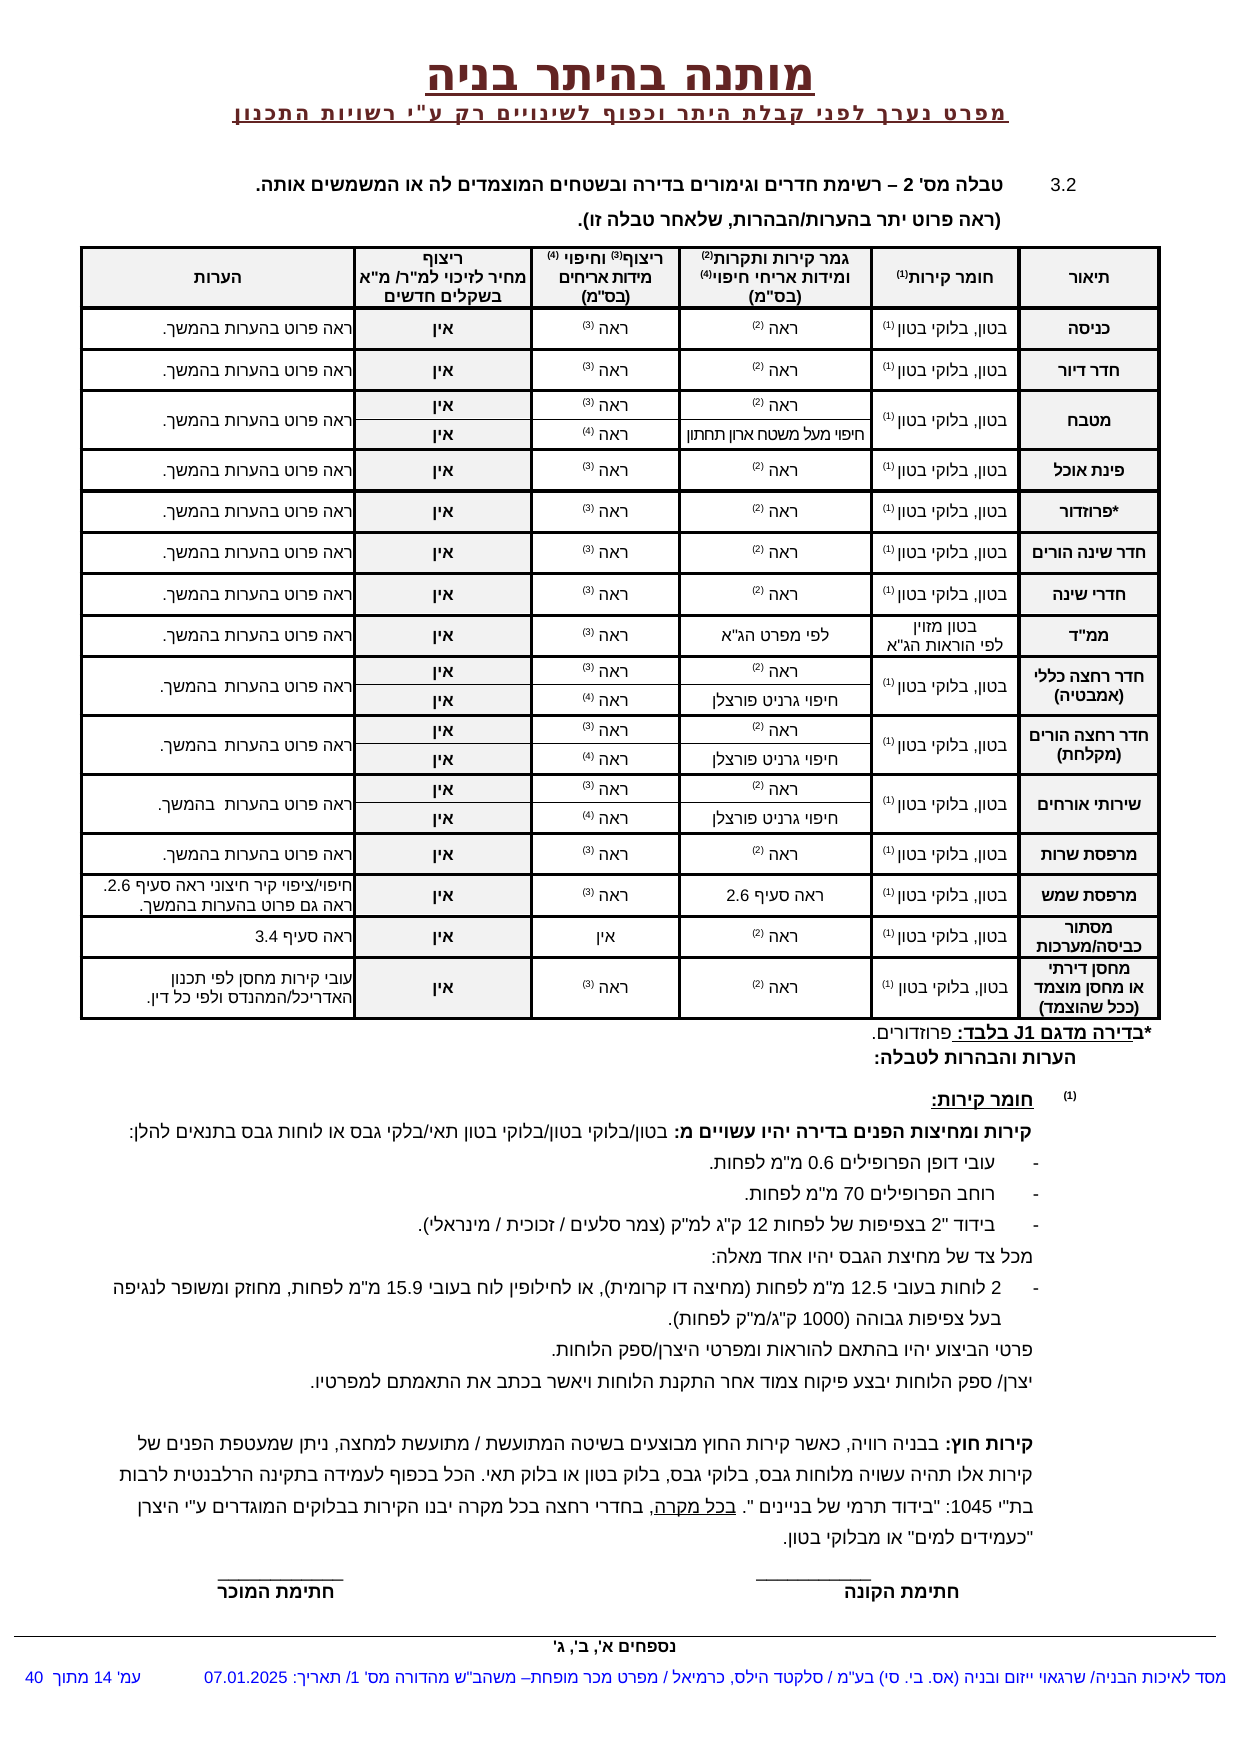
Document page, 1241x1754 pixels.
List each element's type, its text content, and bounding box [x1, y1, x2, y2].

table_cell אין [356, 420, 530, 448]
table_cell *פרוזדור [1021, 493, 1157, 531]
table_cell פינת אוכל [1021, 451, 1157, 489]
table_cell ראה (2) [681, 776, 870, 802]
table_cell ראה (3) [533, 534, 678, 572]
table_cell חדר שינה הורים [1021, 534, 1157, 572]
table_cell חיפוי גרניט פורצלן [681, 803, 870, 832]
table_cell אין [356, 575, 530, 613]
table_cell אין [533, 918, 678, 956]
table_cell ראה (3) [533, 310, 678, 348]
table_cell בטון, בלוקי בטון (1) [873, 534, 1017, 572]
table_cell ראה (3) [533, 617, 678, 655]
table_cell אין [356, 744, 530, 773]
table_cell ראה פרוט בהערות בהמשך. [83, 835, 353, 873]
table_cell אין [356, 876, 530, 914]
table_cell חיפוי גרניט פורצלן [681, 685, 870, 714]
table_cell חיפוי גרניט פורצלן [681, 744, 870, 773]
table_cell ראה פרוט בהערות בהמשך. [83, 658, 353, 714]
table_cell ראה (2) [681, 392, 870, 418]
text *בדירה מדגם J1 בלבד: פרוזדורים. [89, 1020, 1152, 1045]
table_cell ראה (2) [681, 717, 870, 743]
table_cell אין [356, 803, 530, 832]
table_cell ראה פרוט בהערות בהמשך. [83, 617, 353, 655]
table_cell ראה (3) [533, 575, 678, 613]
table_cell ראה פרוט בהערות בהמשך. [83, 534, 353, 572]
table_cell ראה (3) [533, 876, 678, 914]
text (1) חומר קירות: [89, 1082, 1078, 1113]
table_cell ראה (4) [533, 803, 678, 832]
table_cell אין [356, 310, 530, 348]
table_cell אין [356, 451, 530, 489]
table_cell מרפסת שמש [1021, 876, 1157, 914]
table_cell חדר רחצה הורים (מקלחת) [1021, 717, 1157, 773]
table_cell ראה פרוט בהערות בהמשך. [83, 493, 353, 531]
table_cell ממ"ד [1021, 617, 1157, 655]
text קירות ומחיצות הפנים בדירה יהיו עשויים מ: בטון/בלוקי בטון/בלוקי בטון תאי/בלקי גבס או לוחות גבס בתנאים להלן: [89, 1113, 1033, 1144]
table_cell אין [356, 534, 530, 572]
table_cell בטון, בלוקי בטון (1) [873, 310, 1017, 348]
table_cell חיפוי/ציפוי קיר חיצוני ראה סעיף 2.6. ראה גם פרוט בהערות בהמשך. [83, 876, 353, 914]
table_cell עובי קירות מחסן לפי תכנון האדריכל/המהנדס ולפי כל דין. [83, 959, 353, 1017]
table_cell אין [356, 717, 530, 743]
table_cell בטון, בלוקי בטון (1) [873, 717, 1017, 773]
table_cell לפי מפרט הג"א [681, 617, 870, 655]
table_cell ראה (3) [533, 717, 678, 743]
table_cell ראה פרוט בהערות בהמשך. [83, 575, 353, 613]
table_cell בטון, בלוקי בטון (1) [873, 776, 1017, 832]
table_cell כניסה [1021, 310, 1157, 348]
table_cell בטון, בלוקי בטון (1) [873, 451, 1017, 489]
table_cell ראה סעיף 3.4 [83, 918, 353, 956]
list בידוד "2 בצפיפות של לפחות 12 ק"ג למ"ק (צמר סלעים / זכוכית / מינראלי). [89, 1207, 1033, 1238]
table_cell ראה (4) [533, 685, 678, 714]
table_cell ראה (2) [681, 658, 870, 684]
table_cell מטבח [1021, 392, 1157, 448]
table_cell ראה (3) [533, 835, 678, 873]
table_cell אין [356, 617, 530, 655]
text מכל צד של מחיצת הגבס יהיו אחד מאלה: [89, 1238, 1033, 1269]
table_cell בטון, בלוקי בטון (1) [873, 918, 1017, 956]
table_cell ראה (2) [681, 310, 870, 348]
table_cell ראה (2) [681, 959, 870, 1017]
table_header ריצוף מחיר לזיכוי למ"ר/ מ"א בשקלים חדשים [356, 249, 530, 306]
table_cell ראה פרוט בהערות בהמשך. [83, 451, 353, 489]
table_cell בטון, בלוקי בטון (1) [873, 876, 1017, 914]
text קירות חוץ: בבניה רוויה, כאשר קירות החוץ מבוצעים בשיטה המתועשת / מתועשת למחצה, ניתן שמעטפת הפנים של קירות אלו תהיה עשויה מלוחות גבס, בלוקי גבס, בלוק בטון או בלוק תאי. הכל בכפוף לעמידה בתקינה הרלבנטית לרבות בת"י 1045: "בידוד תרמי של בניינים ". בכל מקרה, בחדרי רחצה בכל מקרה יבנו הקירות בבלוקים המוגדרים ע"י היצרן "כעמידים למים" או מבלוקי בטון. [89, 1426, 1033, 1551]
table_cell ראה (3) [533, 392, 678, 418]
table_cell ראה (2) [681, 493, 870, 531]
table_cell אין [356, 392, 530, 418]
table_cell בטון מזוין לפי הוראות הג"א [873, 617, 1017, 655]
table_cell בטון, בלוקי בטון (1) [873, 959, 1017, 1017]
table_header ריצוף(3) וחיפוי (4) מידות אריחים (בס"מ) [533, 249, 678, 306]
table_cell ראה (4) [533, 420, 678, 448]
table_header גמר קירות ותקרות(2) ומידות אריחי חיפוי(4) (בס"מ) [681, 249, 870, 306]
table_cell חדר דיור [1021, 351, 1157, 389]
table_cell בטון, בלוקי בטון (1) [873, 493, 1017, 531]
table_cell ראה (2) [681, 575, 870, 613]
table_cell ראה (2) [681, 835, 870, 873]
table_cell אין [356, 835, 530, 873]
table_cell אין [356, 351, 530, 389]
table_cell ראה (3) [533, 351, 678, 389]
list 2 לוחות בעובי 12.5 מ"מ לפחות (מחיצה דו קרומית), או לחילופין לוח בעובי 15.9 מ"מ לפחות, מחוזק ומשופר לנגיפה בעל צפיפות גבוהה (1000 ק"ג/מ"ק לפחות). [89, 1269, 1033, 1332]
text יצרן/ ספק הלוחות יבצע פיקוח צמוד אחר התקנת הלוחות ויאשר בכתב את התאמתם למפרטיו. [89, 1363, 1033, 1394]
table_cell ראה (3) [533, 776, 678, 802]
table_cell בטון, בלוקי בטון (1) [873, 658, 1017, 714]
table_cell אין [356, 685, 530, 714]
table_cell ראה (3) [533, 451, 678, 489]
table_cell מחסן דירתי או מחסן מוצמד (ככל שהוצמד) [1021, 959, 1157, 1017]
text (ראה פרוט יתר בהערות/הבהרות, שלאחר טבלה זו). [89, 206, 1077, 231]
table_cell ראה פרוט בהערות בהמשך. [83, 310, 353, 348]
table_cell מסתור כביסה/מערכות [1021, 918, 1157, 956]
table_cell חיפוי מעל משטח ארון תחתון [681, 420, 870, 448]
table_cell ראה פרוט בהערות בהמשך. [83, 776, 353, 832]
table_cell בטון, בלוקי בטון (1) [873, 351, 1017, 389]
table_cell ראה (2) [681, 534, 870, 572]
table_cell ראה (4) [533, 744, 678, 773]
table_cell חדר רחצה כללי (אמבטיה) [1021, 658, 1157, 714]
table_header חומר קירות(1) [873, 249, 1017, 306]
table_cell מרפסת שרות [1021, 835, 1157, 873]
table_cell אין [356, 918, 530, 956]
table_cell ראה פרוט בהערות בהמשך. [83, 717, 353, 773]
table_cell אין [356, 493, 530, 531]
table_cell חדרי שינה [1021, 575, 1157, 613]
table_cell ראה סעיף 2.6 [681, 876, 870, 914]
table_cell אין [356, 776, 530, 802]
list עובי דופן הפרופילים 0.6 מ"מ לפחות. [89, 1144, 1033, 1176]
list רוחב הפרופילים 70 מ"מ לפחות. [89, 1176, 1033, 1207]
table_header הערות [83, 249, 353, 306]
table_header תיאור [1021, 249, 1157, 306]
table_cell בטון, בלוקי בטון (1) [873, 835, 1017, 873]
table_cell בטון, בלוקי בטון (1) [873, 575, 1017, 613]
table_cell ראה (3) [533, 658, 678, 684]
text פרטי הביצוע יהיו בהתאם להוראות ומפרטי היצרן/ספק הלוחות. [89, 1332, 1033, 1363]
table_cell ראה (3) [533, 493, 678, 531]
table_cell ראה (3) [533, 959, 678, 1017]
table_cell שירותי אורחים [1021, 776, 1157, 832]
table_cell ראה פרוט בהערות בהמשך. [83, 392, 353, 448]
table_cell ראה (2) [681, 918, 870, 956]
table_cell בטון, בלוקי בטון (1) [873, 392, 1017, 448]
table_cell ראה (2) [681, 351, 870, 389]
table_cell ראה (2) [681, 451, 870, 489]
text 3.2 טבלה מס' 2 – רשימת חדרים וגימורים בדירה ובשטחים המוצמדים לה או המשמשים אותה. [89, 174, 1077, 196]
table_cell אין [356, 959, 530, 1017]
table_cell ראה פרוט בהערות בהמשך. [83, 351, 353, 389]
table_cell אין [356, 658, 530, 684]
text הערות והבהרות לטבלה: [89, 1045, 1077, 1070]
